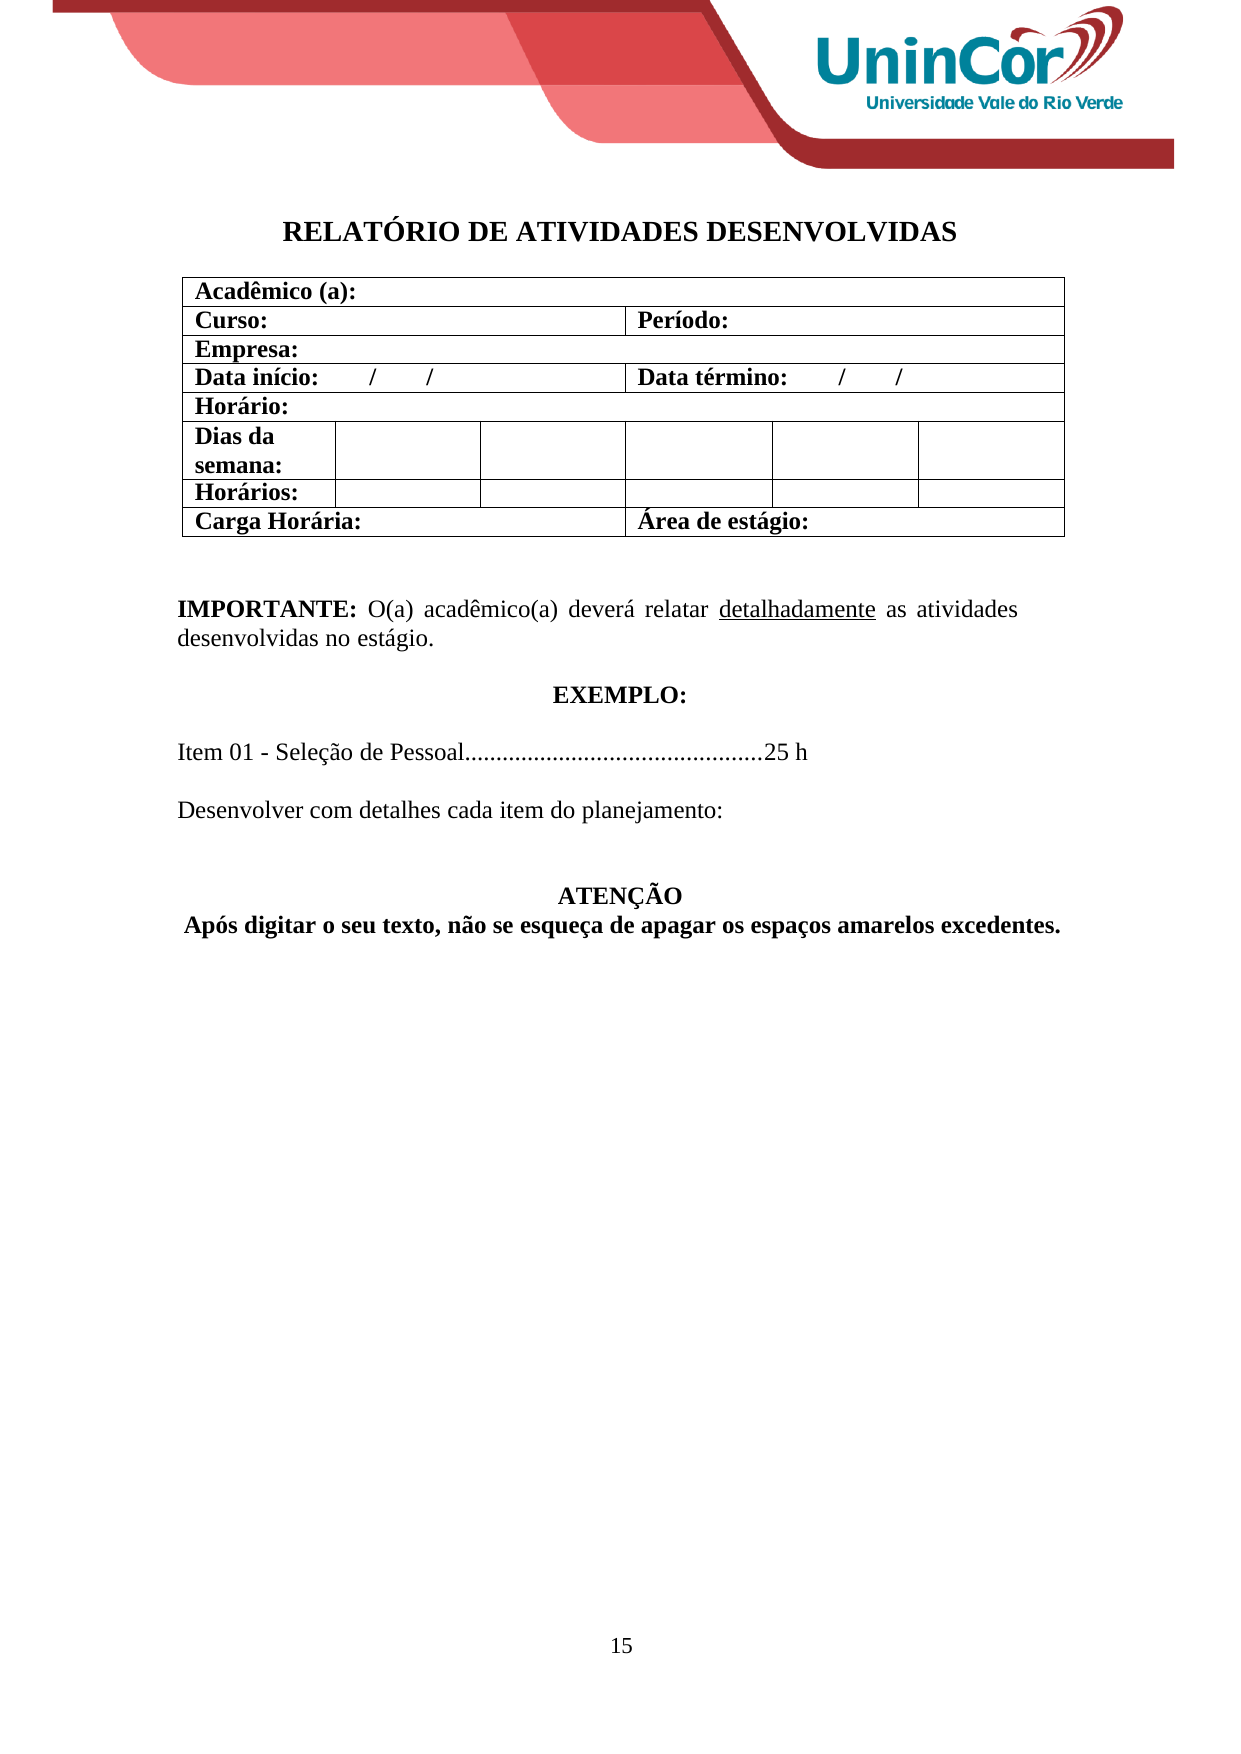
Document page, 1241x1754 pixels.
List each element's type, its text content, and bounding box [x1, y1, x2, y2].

table_cell Horários: [183, 480, 335, 507]
table_cell [626, 480, 772, 507]
table_header Acadêmico (a): [183, 278, 1064, 306]
table_cell [919, 422, 1064, 479]
table_cell [481, 422, 625, 479]
table_cell [481, 480, 625, 507]
table_cell [773, 480, 918, 507]
table_cell Período: [626, 307, 1064, 334]
table_cell [336, 422, 480, 479]
text EXEMPLO: [349, 680, 891, 709]
subtitle RELATÓRIO DE ATIVIDADES DESENVOLVIDAS [53, 214, 1186, 248]
table_cell Área de estágio: [626, 508, 1064, 536]
table_cell Carga Horária: [183, 508, 625, 536]
text ATENÇÃO [349, 881, 891, 910]
table_cell Data término: / / [626, 364, 1064, 392]
table_cell [773, 422, 918, 479]
text Após digitar o seu texto, não se esqueça de apagar os espaços amarelos excedentes. [183, 910, 1186, 939]
text IMPORTANTE: O(a) acadêmico(a) deverá relatar detalhadamente as atividades desenvolvidas no estágio. [177, 594, 1032, 651]
table_cell Curso: [183, 307, 625, 334]
table_cell Dias da semana: [183, 422, 335, 479]
text Desenvolver com detalhes cada item do planejamento: [177, 795, 1186, 824]
table_cell Data início: / / [183, 364, 625, 392]
table_cell [919, 480, 1064, 507]
picture [52, 0, 1175, 169]
text Item 01 - Seleção de Pessoal 25 h [177, 737, 1186, 766]
table_cell [336, 480, 480, 507]
table_cell [626, 422, 772, 479]
table_cell Empresa: [183, 336, 1064, 363]
table_cell Horário: [183, 393, 1064, 421]
